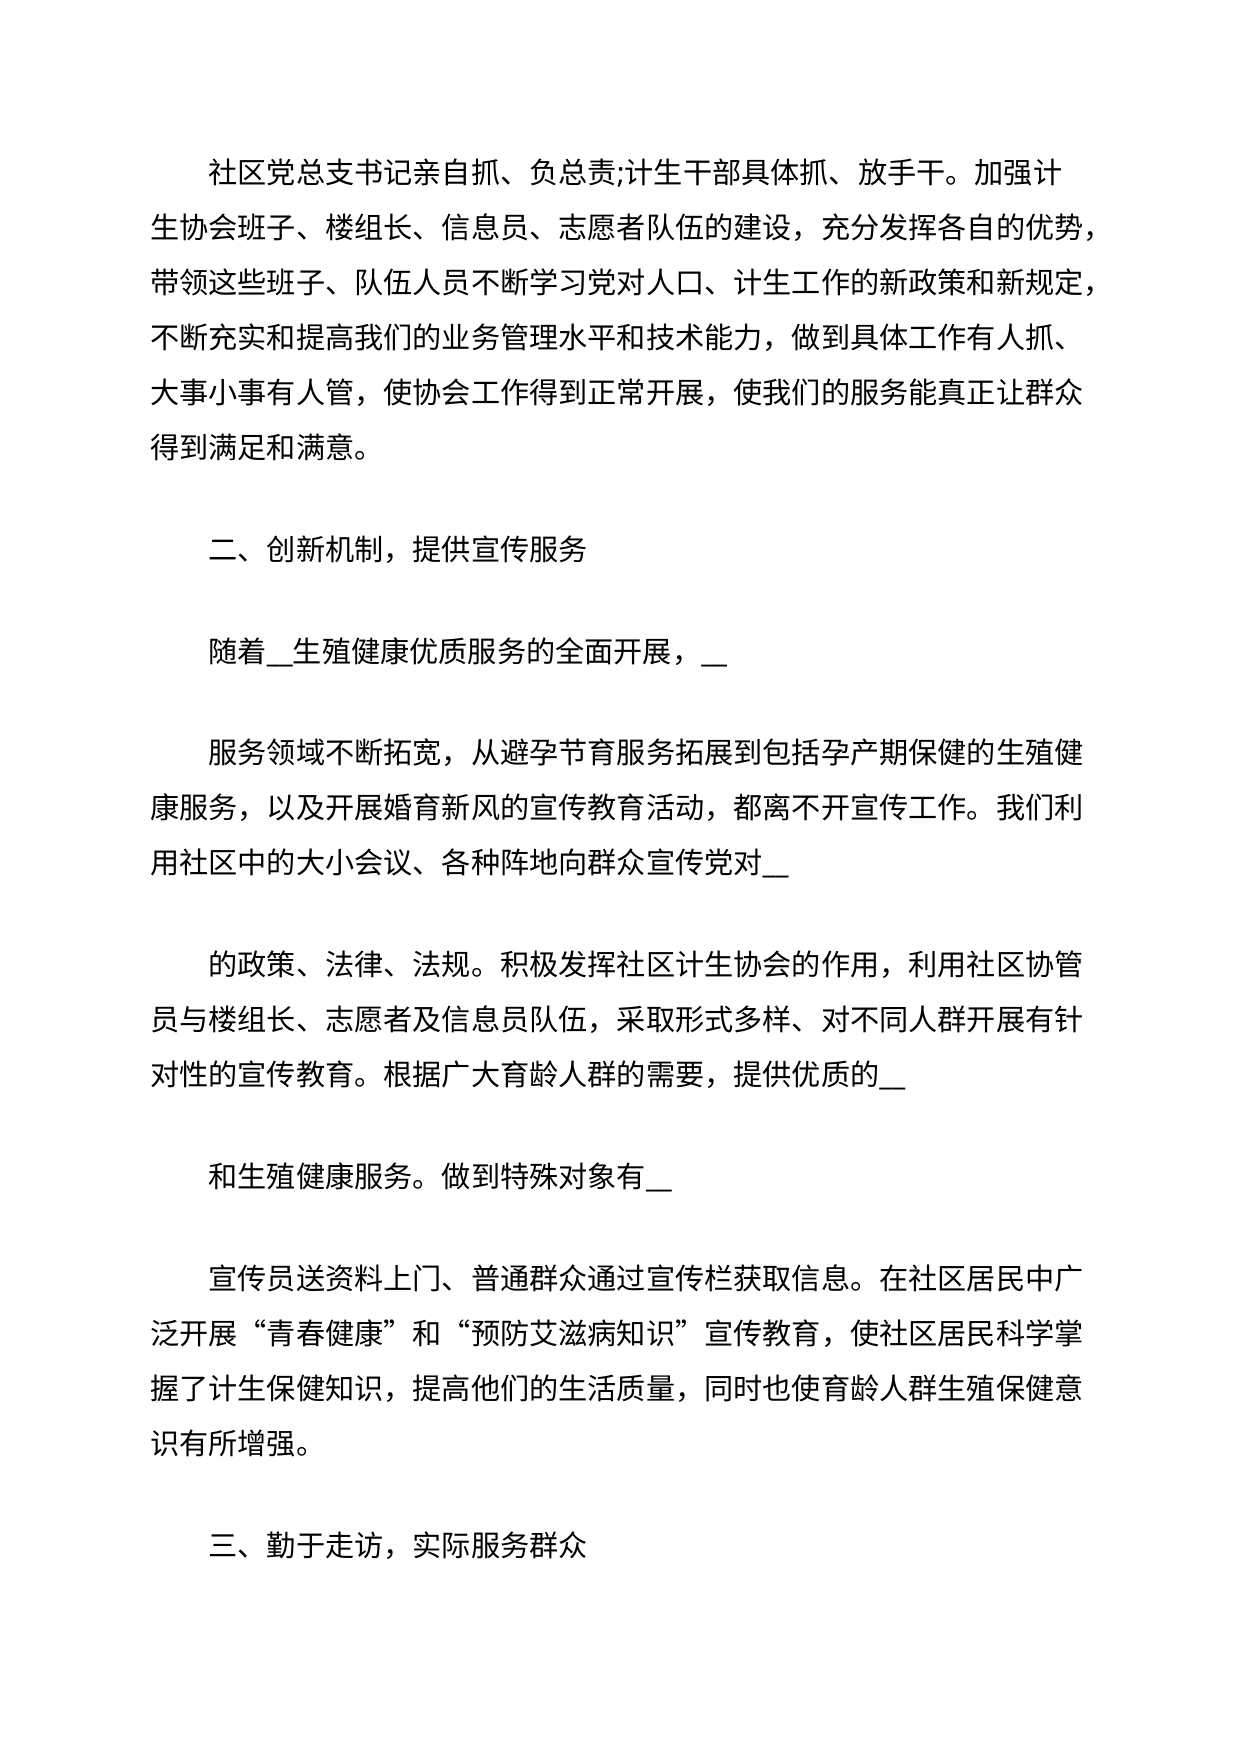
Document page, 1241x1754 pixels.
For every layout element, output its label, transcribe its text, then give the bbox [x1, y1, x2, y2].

text 宣传员送资料上门、普通群众通过宣传栏获取信息。在社区居民中广泛开展“青春健康”和“预防艾滋病知识”宣传教育，使社区居民科学掌握了计生保健知识，提高他们的生活质量，同时也使育龄人群生殖保健意识有所增强。 [150, 1256, 1090, 1463]
text 随着__生殖健康优质服务的全面开展，__ [150, 628, 1090, 671]
text 的政策、法律、法规。积极发挥社区计生协会的作用，利用社区协管员与楼组长、志愿者及信息员队伍，采取形式多样、对不同人群开展有针对性的宣传教育。根据广大育龄人群的需要，提供优质的__ [150, 942, 1090, 1094]
text 服务领域不断拓宽，从避孕节育服务拓展到包括孕产期保健的生殖健康服务，以及开展婚育新风的宣传教育活动，都离不开宣传工作。我们利用社区中的大小会议、各种阵地向群众宣传党对__ [150, 730, 1090, 882]
text 和生殖健康服务。做到特殊对象有__ [150, 1154, 1090, 1196]
text 三、勤于走访，实际服务群众 [150, 1522, 1090, 1564]
text 二、创新机制，提供宣传服务 [150, 526, 1090, 569]
text 社区党总支书记亲自抓、负总责;计生干部具体抓、放手干。加强计生协会班子、楼组长、信息员、志愿者队伍的建设，充分发挥各自的优势，带领这些班子、队伍人员不断学习党对人口、计生工作的新政策和新规定，不断充实和提高我们的业务管理水平和技术能力，做到具体工作有人抓、大事小事有人管，使协会工作得到正常开展，使我们的服务能真正让群众得到满足和满意。 [150, 150, 1090, 467]
